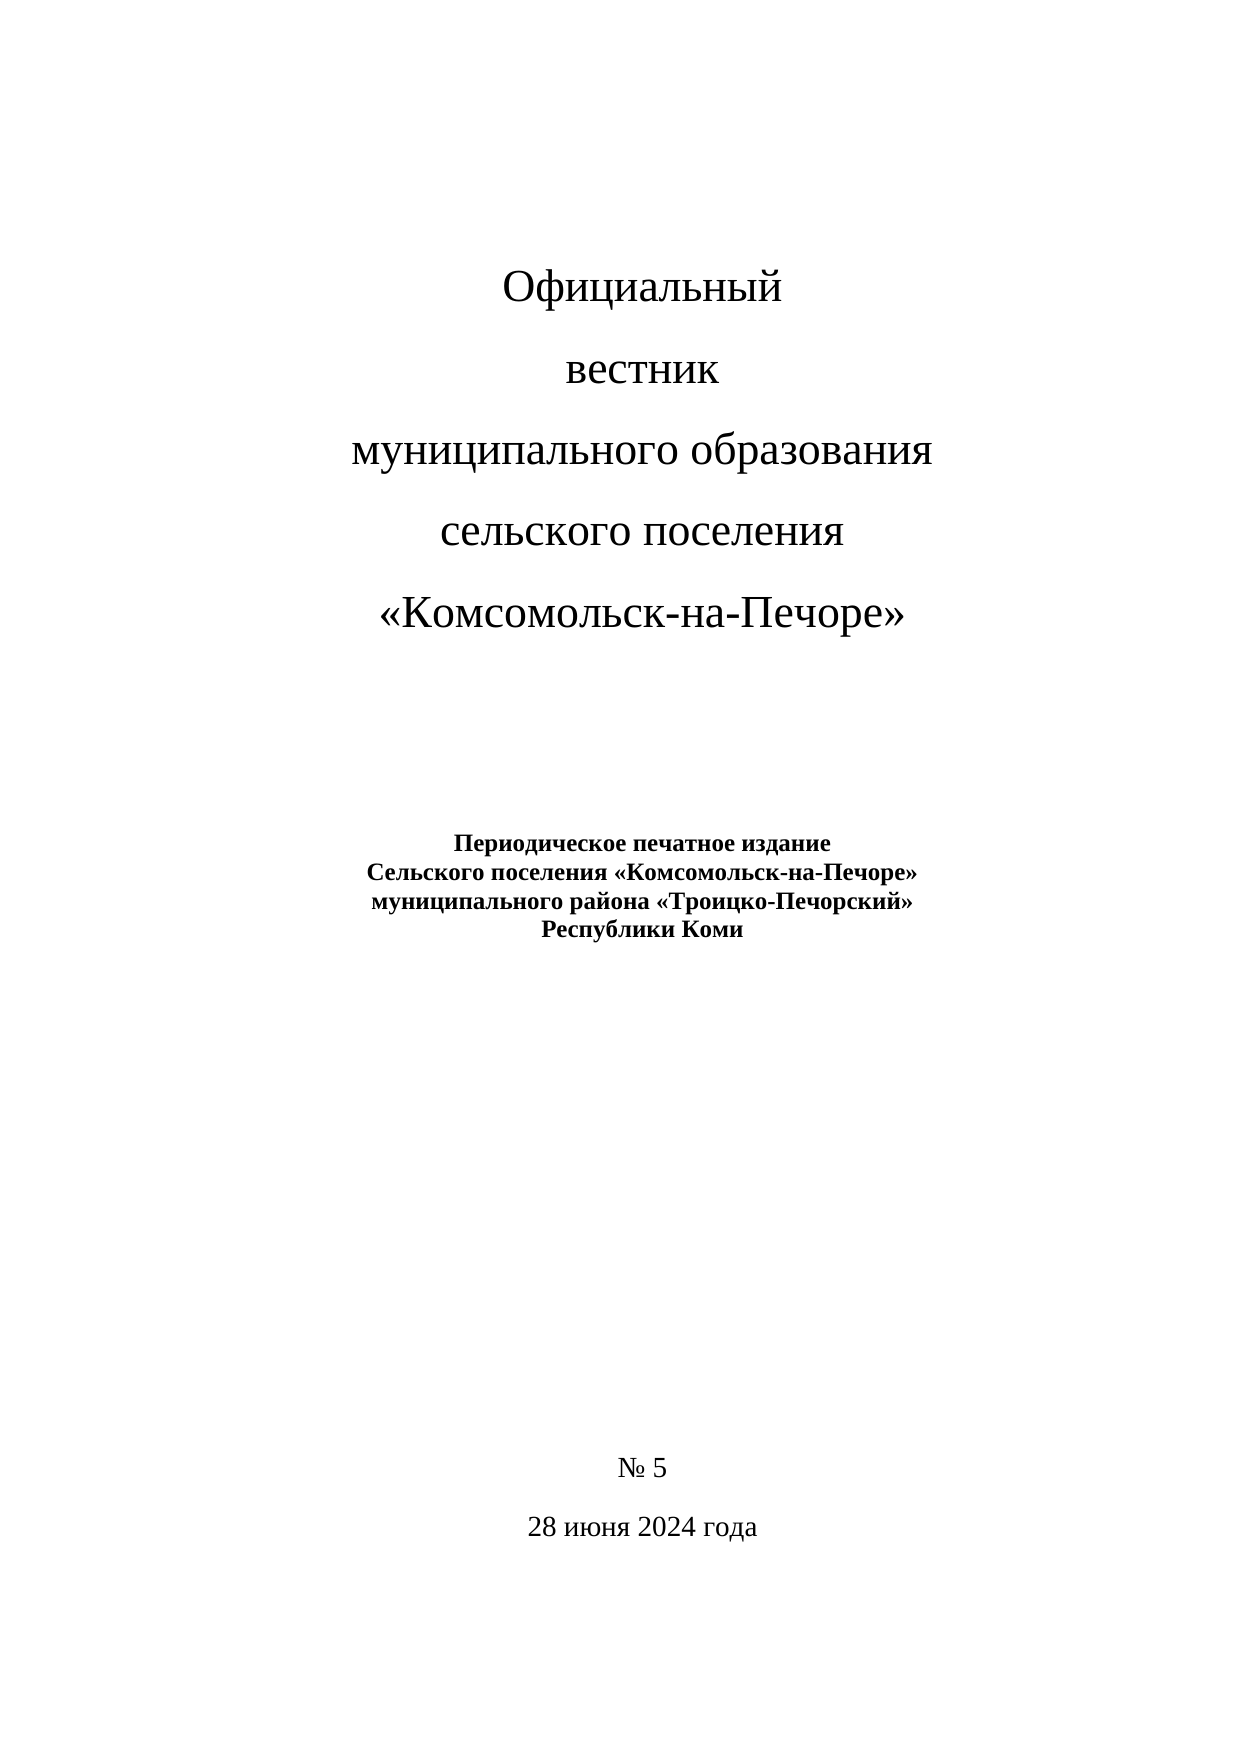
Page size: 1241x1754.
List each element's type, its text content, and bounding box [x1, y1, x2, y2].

text «Комсомольск-на-Печоре» [133, 584, 1152, 637]
text Сельского поселения «Комсомольск-на-Печоре» [133, 857, 1152, 886]
text Периодическое печатное издание [133, 828, 1152, 857]
text Официальный [133, 259, 1152, 312]
text муниципального района «Троицко-Печорский» [133, 886, 1152, 914]
text № 5 [133, 1450, 1152, 1483]
text 28 июня 2024 года [133, 1509, 1152, 1543]
text Республики Коми [133, 914, 1152, 943]
text муниципального образования [133, 422, 1152, 474]
text вестник [133, 340, 1152, 393]
text сельского поселения [133, 503, 1152, 556]
